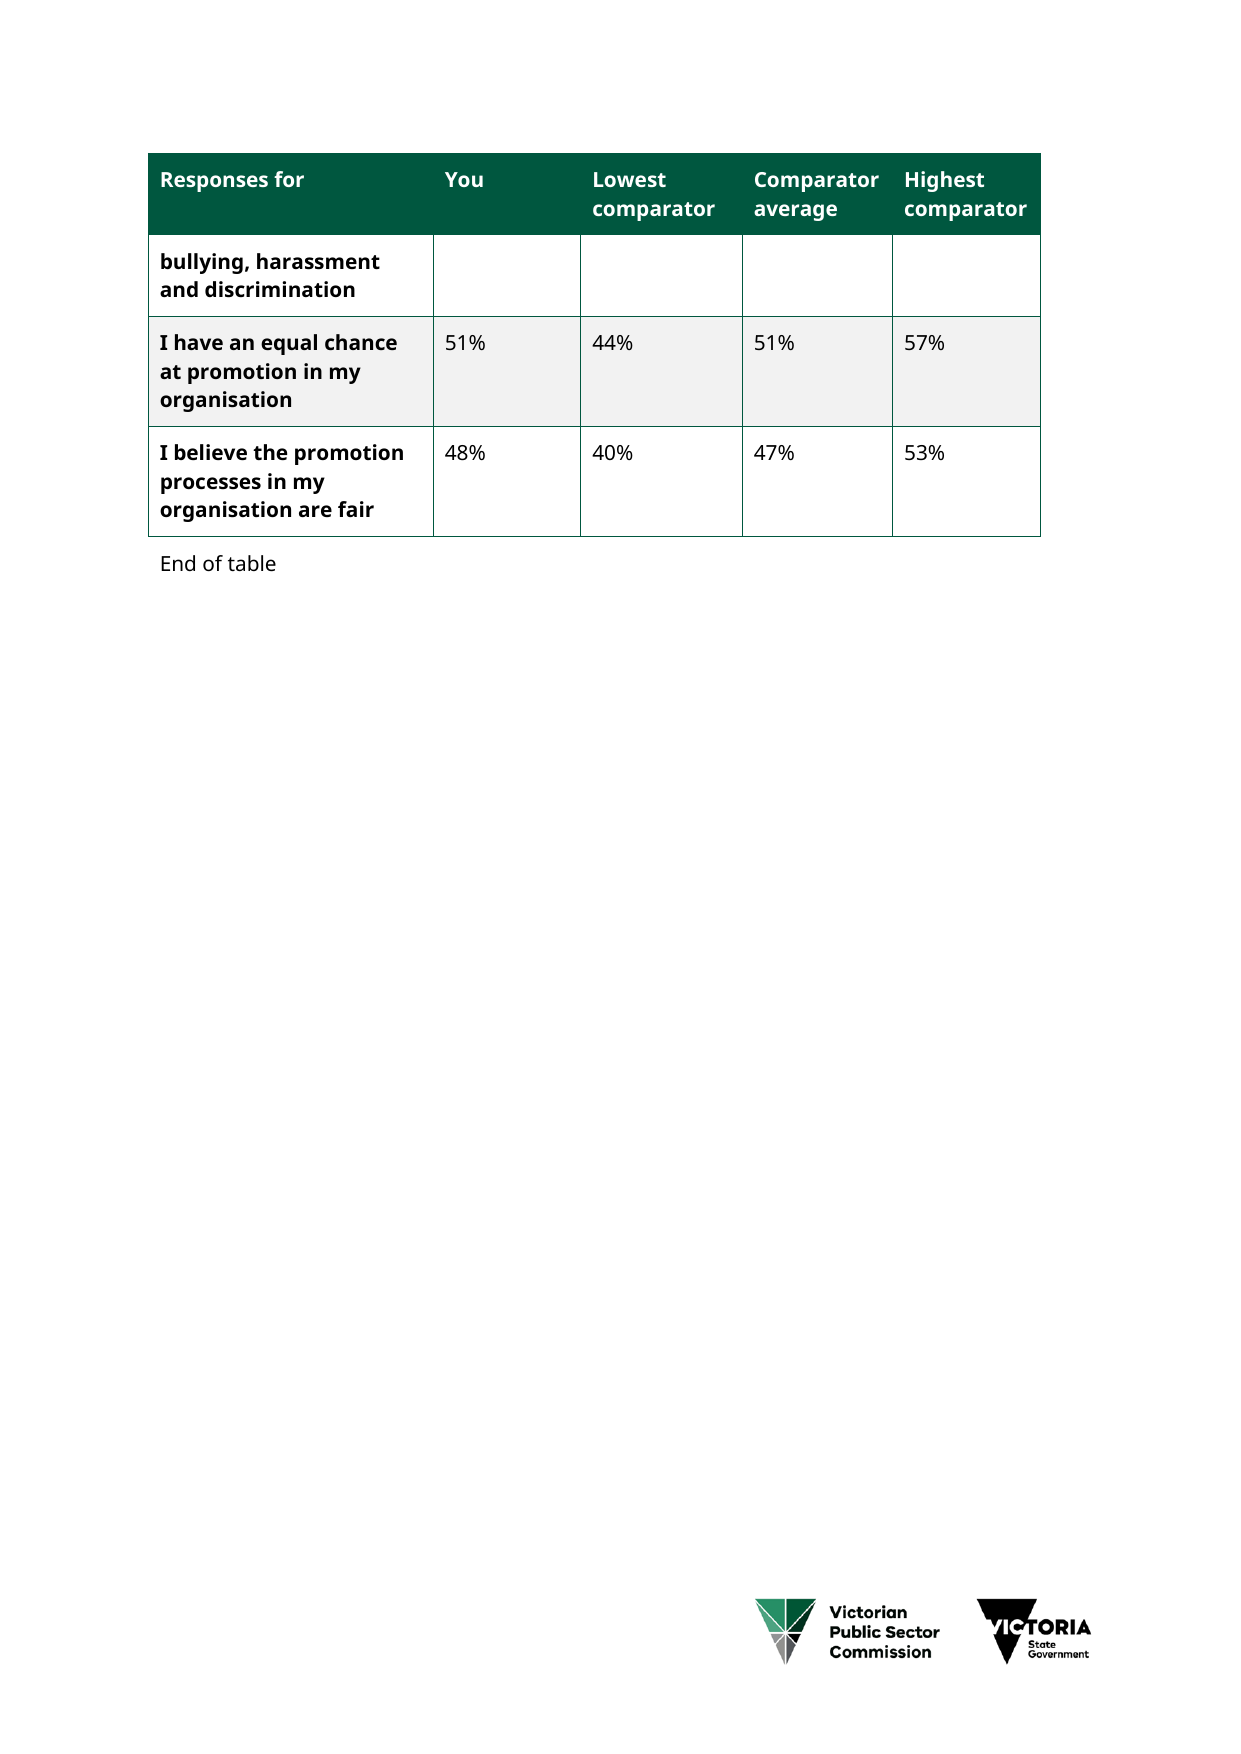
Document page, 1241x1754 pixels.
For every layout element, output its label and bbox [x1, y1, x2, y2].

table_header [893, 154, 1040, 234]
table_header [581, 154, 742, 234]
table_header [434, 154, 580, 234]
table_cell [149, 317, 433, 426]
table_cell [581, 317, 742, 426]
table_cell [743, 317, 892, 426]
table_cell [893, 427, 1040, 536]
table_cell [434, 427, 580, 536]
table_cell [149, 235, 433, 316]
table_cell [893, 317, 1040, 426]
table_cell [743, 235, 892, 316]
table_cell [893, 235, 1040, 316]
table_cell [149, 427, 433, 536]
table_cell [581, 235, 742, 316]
picture [754, 1598, 1093, 1666]
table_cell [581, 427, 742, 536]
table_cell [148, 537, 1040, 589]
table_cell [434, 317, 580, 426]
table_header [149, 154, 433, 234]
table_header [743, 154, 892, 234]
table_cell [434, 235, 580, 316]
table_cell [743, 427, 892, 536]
